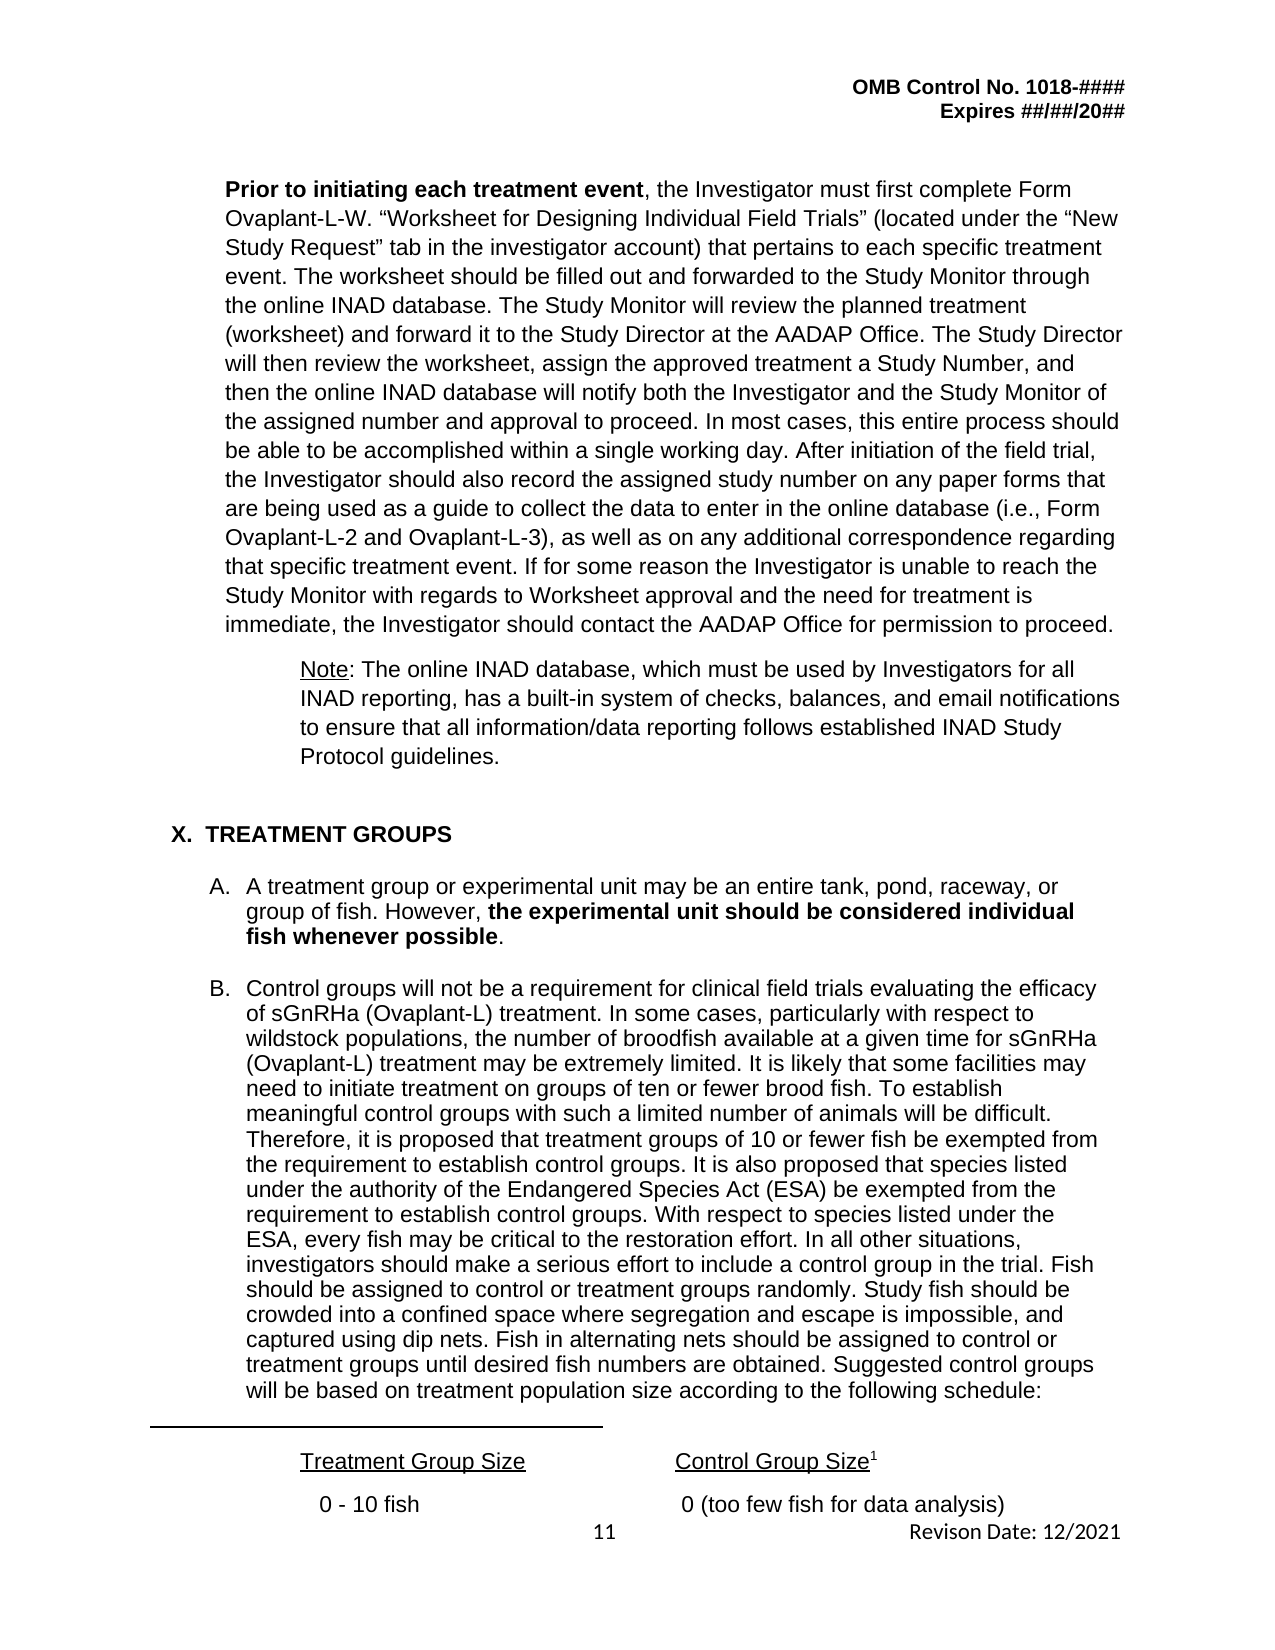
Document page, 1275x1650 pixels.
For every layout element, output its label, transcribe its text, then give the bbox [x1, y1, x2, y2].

list Prior to initiating each treatment event, the Investigator must first complete Form Ovaplant-L-W. “Worksheet for Designing Individual Field Trials” (located under the “New Study Request” tab in the investigator account) that pertains to each specific treatment event. The worksheet should be filled out and forwarded to the Study Monitor through the online INAD database. The Study Monitor will review the planned treatment (worksheet) and forward it to the Study Director at the AADAP Office. The Study Director will then review the worksheet, assign the approved treatment a Study Number, and then the online INAD database will notify both the Investigator and the Study Monitor of the assigned number and approval to proceed. In most cases, this entire process should be able to be accomplished within a single working day. After initiation of the field trial, the Investigator should also record the assigned study number on any paper forms that are being used as a guide to collect the data to enter in the online database (i.e., Form Ovaplant-L-2 and Ovaplant-L-3), as well as on any additional correspondence regarding that specific treatment event. If for some reason the Investigator is unable to reach the Study Monitor with regards to Worksheet approval and the need for treatment is immediate, the Investigator should contact the AADAP Office for permission to proceed. [225, 176, 1125, 637]
list Control groups will not be a requirement for clinical field trials evaluating the efficacy of sGnRHa (Ovaplant-L) treatment. In some cases, particularly with respect to wildstock populations, the number of broodfish available at a given time for sGnRHa (Ovaplant-L) treatment may be extremely limited. It is likely that some facilities may need to initiate treatment on groups of ten or fewer brood fish. To establish meaningful control groups with such a limited number of animals will be difficult. Therefore, it is proposed that treatment groups of 10 or fewer fish be exempted from the requirement to establish control groups. It is also proposed that species listed under the authority of the Endangered Species Act (ESA) be exempted from the requirement to establish control groups. With respect to species listed under the ESA, every fish may be critical to the restoration effort. In all other situations, investigators should make a serious effort to include a control group in the trial. Fish should be assigned to control or treatment groups randomly. Study fish should be crowded into a confined space where segregation and escape is impossible, and captured using dip nets. Fish in alternating nets should be assigned to control or treatment groups until desired fish numbers are obtained. Suggested control groups will be based on treatment population size according to the following schedule: [209, 976, 1112, 1403]
list Note: The online INAD database, which must be used by Investigators for all INAD reporting, has a built-in system of checks, balances, and email notifications to ensure that all information/data reporting follows established INAD Study Protocol guidelines. [300, 656, 1125, 769]
text Treatment Group Size Control Group Size1 [150, 1448, 1125, 1474]
list TREATMENT GROUPS [171, 821, 1125, 847]
text 0 - 10 fish 0 (too few fish for data analysis) [150, 1491, 1125, 1517]
list A treatment group or experimental unit may be an entire tank, pond, raceway, or group of fish. However, the experimental unit should be considered individual fish whenever possible. [209, 874, 1092, 949]
